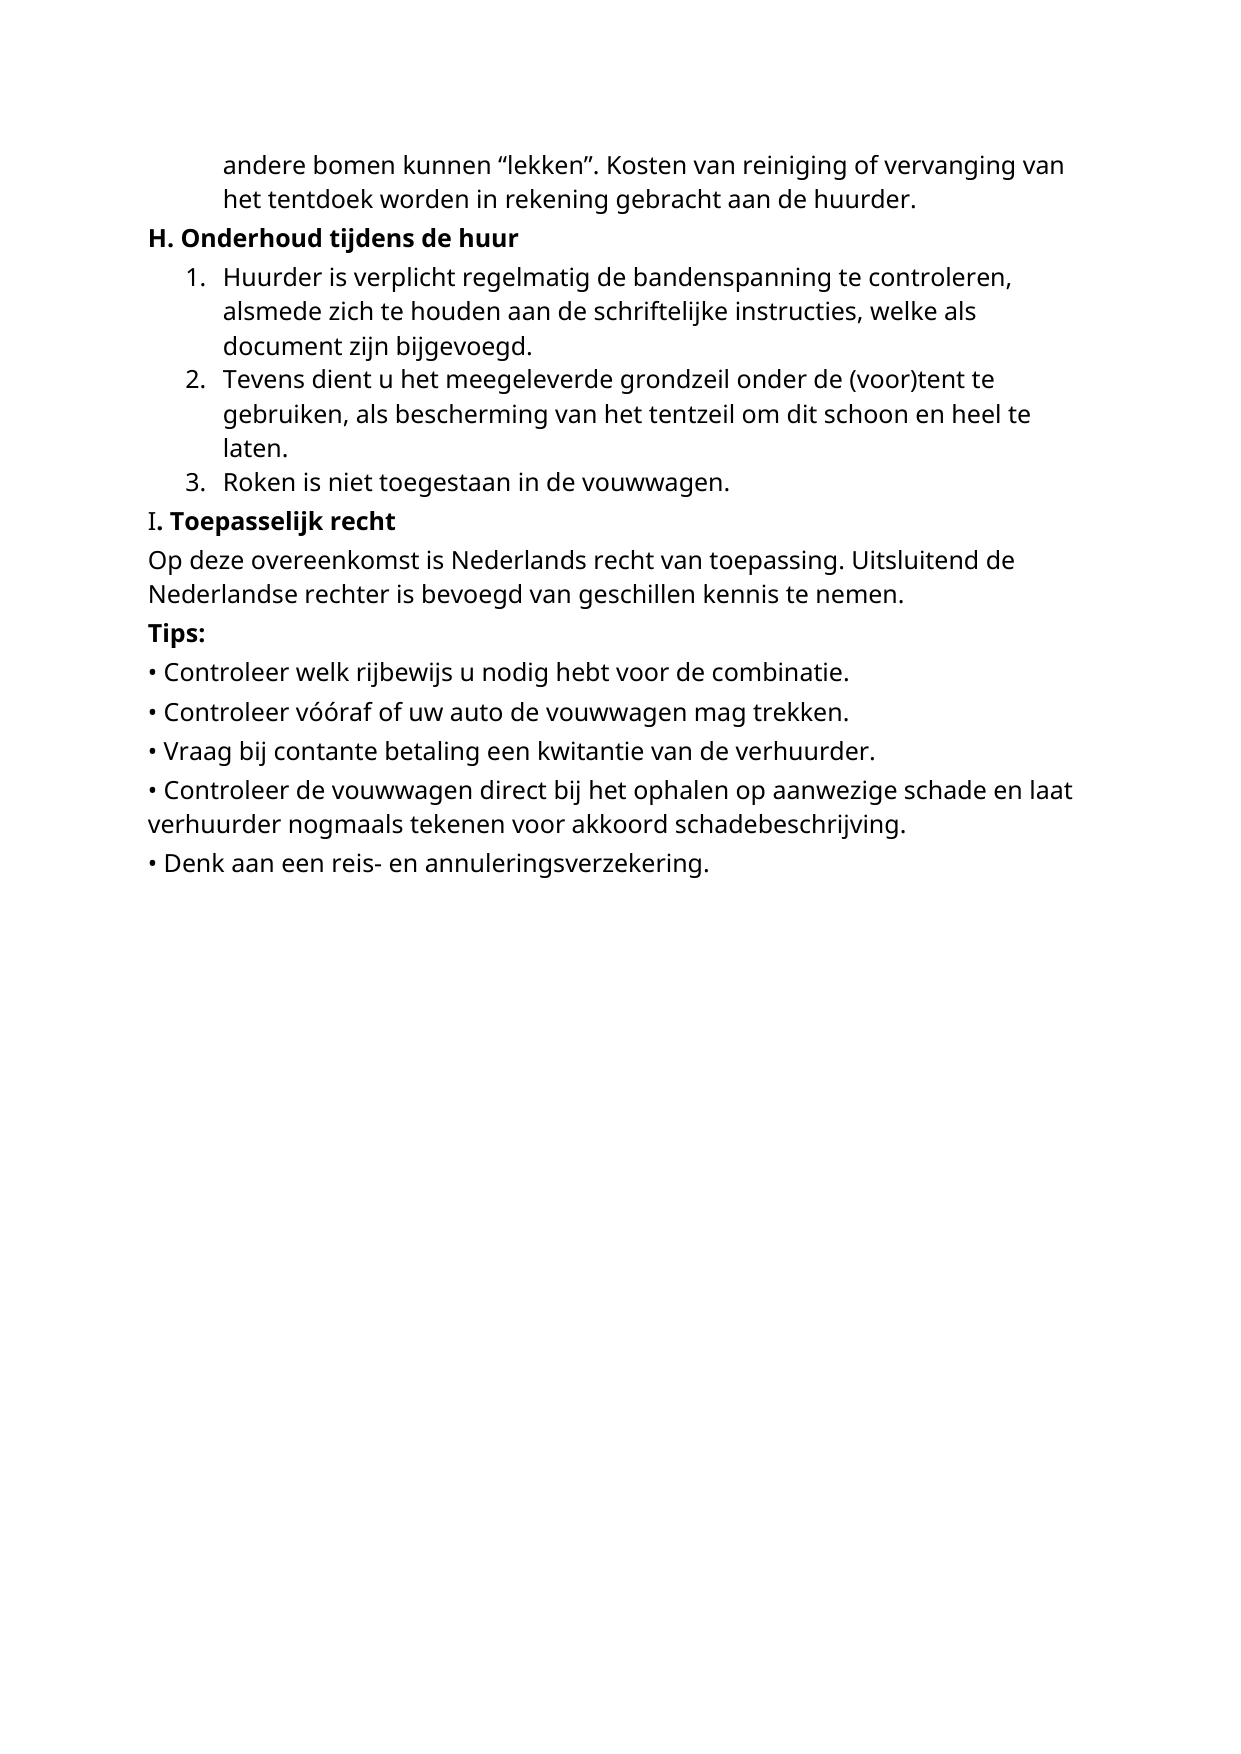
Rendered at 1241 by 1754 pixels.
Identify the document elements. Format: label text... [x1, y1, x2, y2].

text Op deze overeenkomst is Nederlands recht van toepassing. Uitsluitend de Nederlandse rechter is bevoegd van geschillen kennis te nemen. [148, 543, 1093, 611]
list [185, 148, 1093, 216]
list Huurder is verplicht regelmatig de bandenspanning te controleren, alsmede zich te houden aan de schriftelijke instructies, welke als document zijn bijgevoegd. [185, 260, 1093, 362]
text • Denk aan een reis- en annuleringsverzekering. [148, 846, 1093, 880]
text • Controleer welk rijbewijs u nodig hebt voor de combinatie. [148, 655, 1093, 689]
text Tips: [148, 616, 1093, 650]
list Roken is niet toegestaan in de vouwwagen. [185, 464, 1093, 498]
text • Controleer vóóraf of uw auto de vouwwagen mag trekken. [148, 694, 1093, 728]
text H. Onderhoud tijdens de huur [148, 221, 1093, 255]
list Tevens dient u het meegeleverde grondzeil onder de (voor)tent te gebruiken, als bescherming van het tentzeil om dit schoon en heel te laten. [185, 362, 1093, 464]
text • Controleer de vouwwagen direct bij het ophalen op aanwezige schade en laat verhuurder nogmaals tekenen voor akkoord schadebeschrijving. [148, 773, 1093, 841]
text • Vraag bij contante betaling een kwitantie van de verhuurder. [148, 733, 1093, 767]
text I. Toepasselijk recht [148, 503, 1093, 538]
